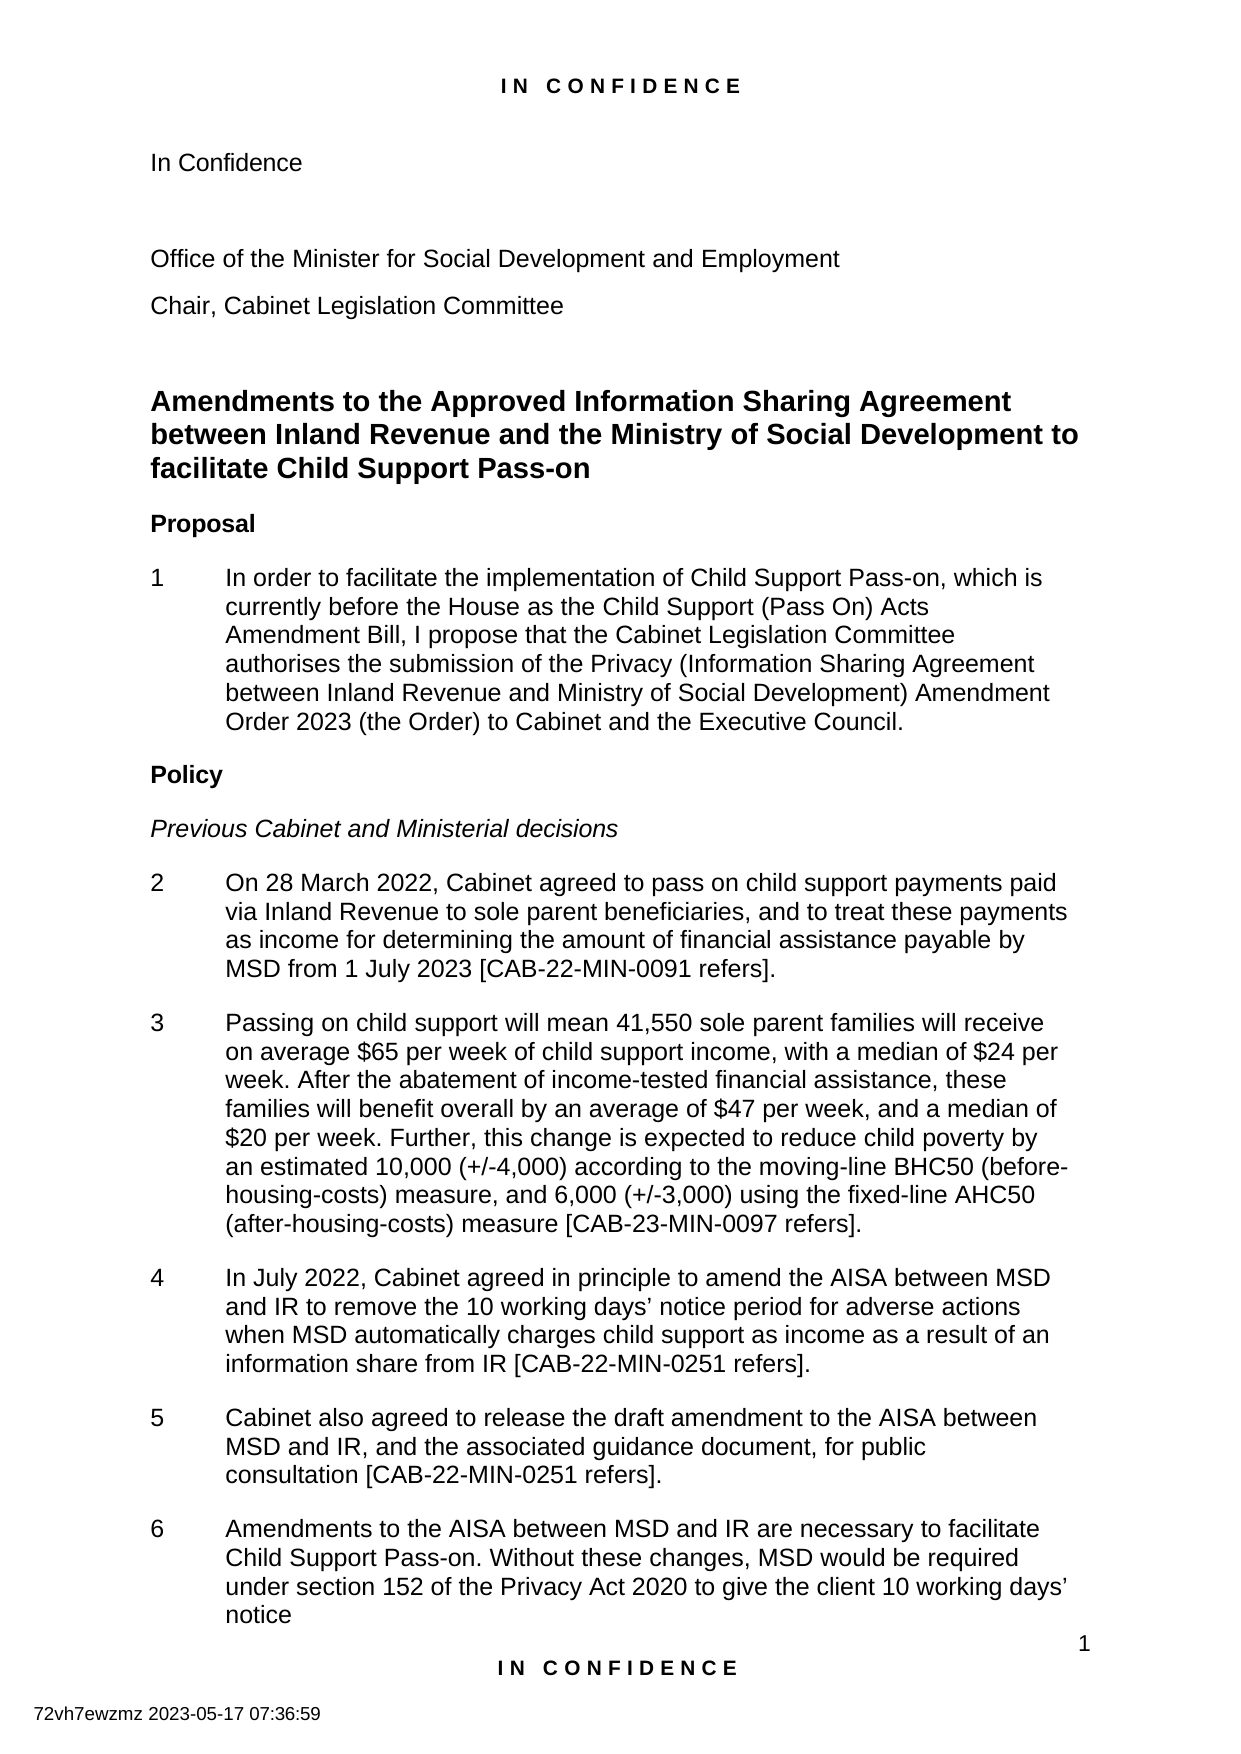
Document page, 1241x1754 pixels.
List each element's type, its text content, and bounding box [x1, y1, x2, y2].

list On 28 March 2022, Cabinet agreed to pass on child support payments paid via Inland Revenue to sole parent beneficiaries, and to treat these payments as income for determining the amount of financial assistance payable by MSD from 1 July 2023 [CAB-22-MIN-0091 refers]. [150, 868, 1086, 983]
text Office of the Minister for Social Development and Employment Chair, Cabinet Legislation Committee [150, 244, 899, 320]
subtitle Policy [150, 761, 1101, 789]
list In order to facilitate the implementation of Child Support Pass-on, which is currently before the House as the Child Support (Pass On) Acts Amendment Bill, I propose that the Cabinet Legislation Committee authorises the submission of the Privacy (Information Sharing Agreement between Inland Revenue and Ministry of Social Development) Amendment Order 2023 (the Order) to Cabinet and the Executive Council. [150, 563, 1069, 736]
title Amendments to the Approved Information Sharing Agreement between Inland Revenue and the Ministry of Social Development to facilitate Child Support Pass-on [150, 384, 1101, 484]
text In Confidence [150, 148, 1101, 177]
subtitle Proposal [150, 509, 1101, 538]
list Amendments to the AISA between MSD and IR are necessary to facilitate Child Support Pass-on. Without these changes, MSD would be required under section 152 of the Privacy Act 2020 to give the client 10 working days’ notice [150, 1514, 1089, 1629]
text Previous Cabinet and Ministerial decisions [150, 814, 1101, 843]
list Cabinet also agreed to release the draft amendment to the AISA between MSD and IR, and the associated guidance document, for public consultation [CAB-22-MIN-0251 refers]. [150, 1403, 1065, 1489]
list In July 2022, Cabinet agreed in principle to amend the AISA between MSD and IR to remove the 10 working days’ notice period for adverse actions when MSD automatically charges child support as income as a result of an information share from IR [CAB-22-MIN-0251 refers]. [150, 1263, 1086, 1378]
text $20 per week. Further, this change is expected to reduce child poverty by an estimated 10,000 (+/-4,000) according to the moving-line BHC50 (before- housing-costs) measure, and 6,000 (+/-3,000) using the fixed-line AHC50 (after-housing-costs) measure [CAB-23-MIN-0097 refers]. [225, 1123, 1071, 1238]
list Passing on child support will mean 41,550 sole parent families will receive on average $65 per week of child support income, with a median of $24 per week. After the abatement of income-tested financial assistance, these families will benefit overall by an average of $47 per week, and a median of [150, 1008, 1077, 1123]
